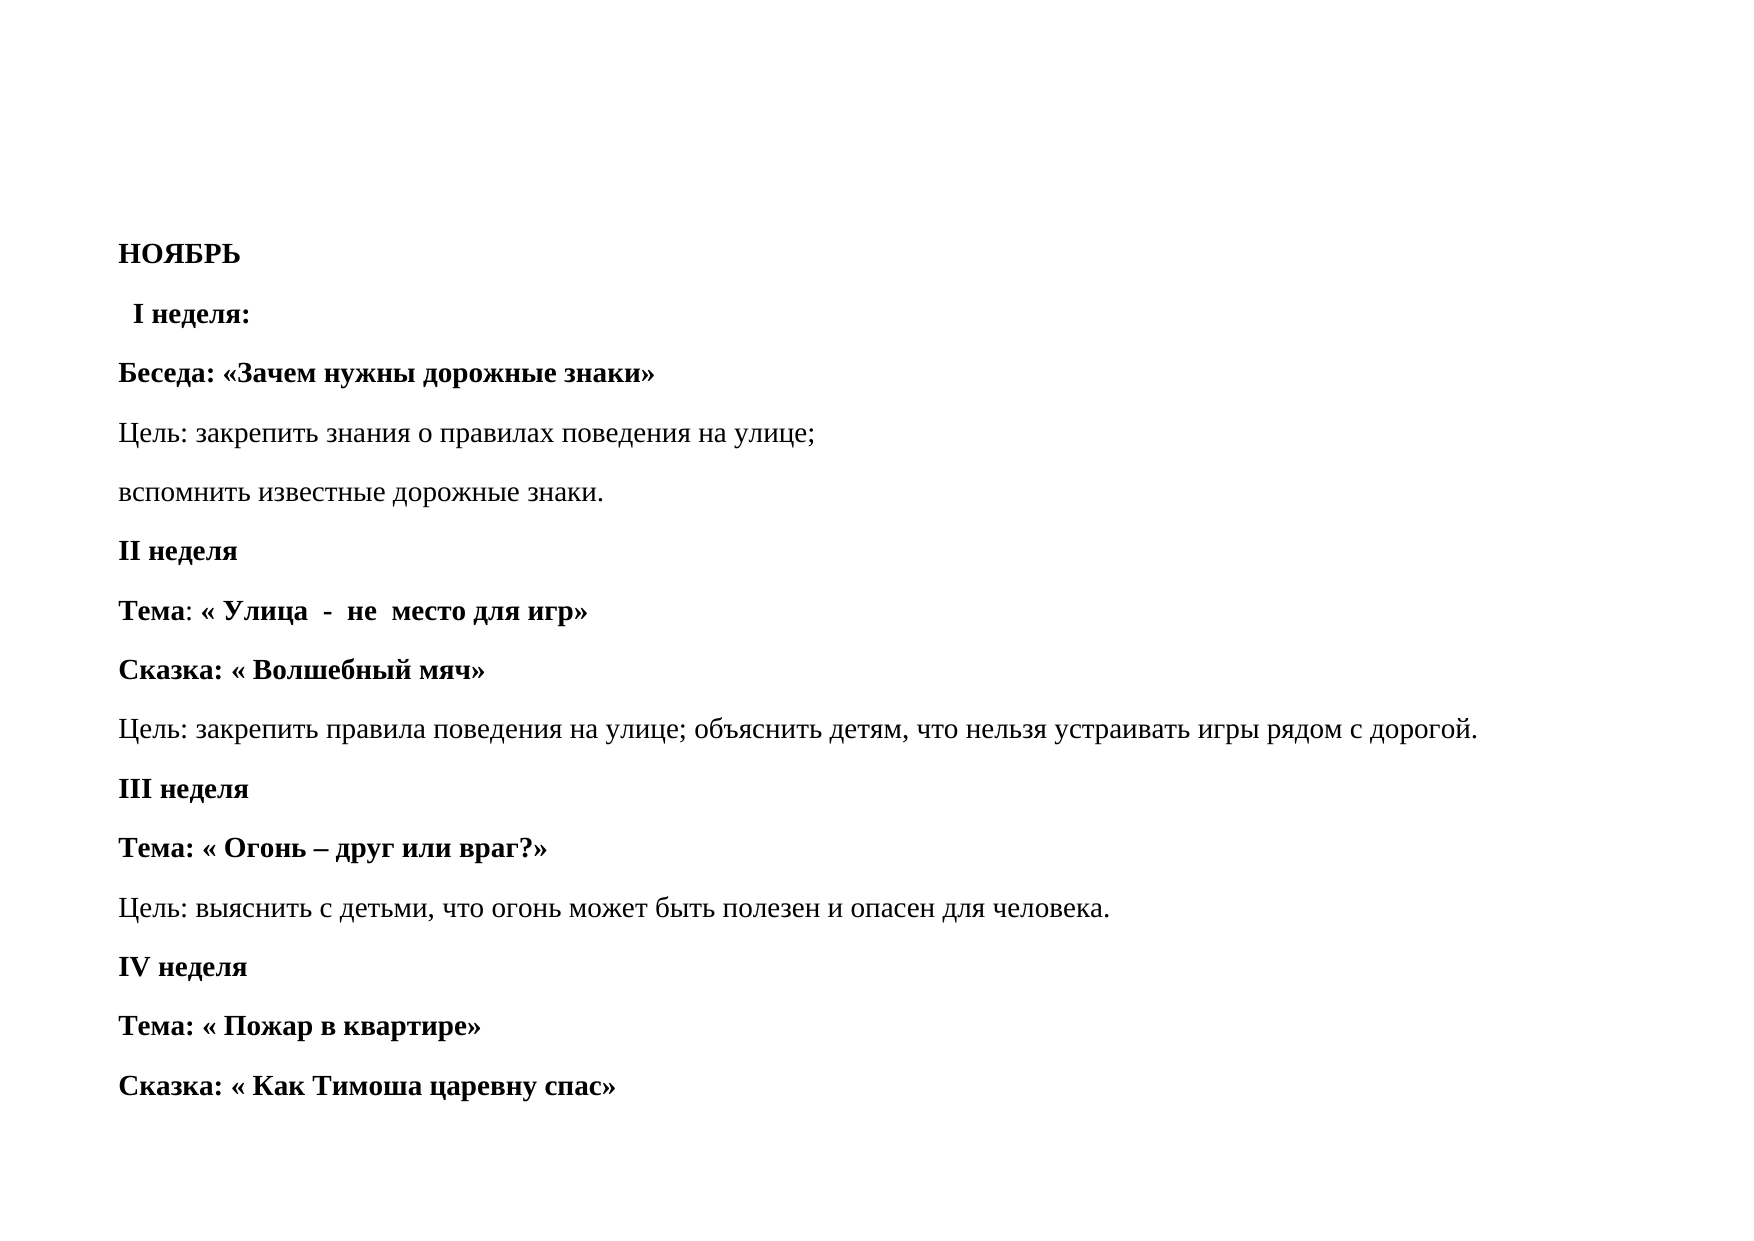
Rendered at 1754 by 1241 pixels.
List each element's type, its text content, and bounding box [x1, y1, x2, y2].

text Беседа: «Зачем нужны дорожные знаки» [118, 355, 1636, 389]
text IV неделя [118, 949, 1636, 983]
text Сказка: « Волшебный мяч» [118, 652, 1636, 686]
text III неделя [118, 771, 1636, 804]
text Тема: « Огонь – друг или враг?» [118, 830, 1636, 864]
text Цель: закрепить знания о правилах поведения на улице; [118, 415, 1636, 448]
text Тема: « Улица - не место для игр» [118, 593, 1636, 626]
text НОЯБРЬ [118, 237, 1636, 270]
text Тема: « Пожар в квартире» [118, 1008, 1636, 1042]
text Цель: выяснить с детьми, что огонь может быть полезен и опасен для человека. [118, 890, 1636, 923]
text II неделя [118, 533, 1636, 567]
text I неделя: [118, 296, 1636, 329]
text вспомнить известные дорожные знаки. [118, 474, 1636, 508]
text Сказка: « Как Тимоша царевну спас» [118, 1068, 1636, 1101]
text Цель: закрепить правила поведения на улице; объяснить детям, что нельзя устраивать игры рядом с дорогой. [118, 712, 1636, 745]
